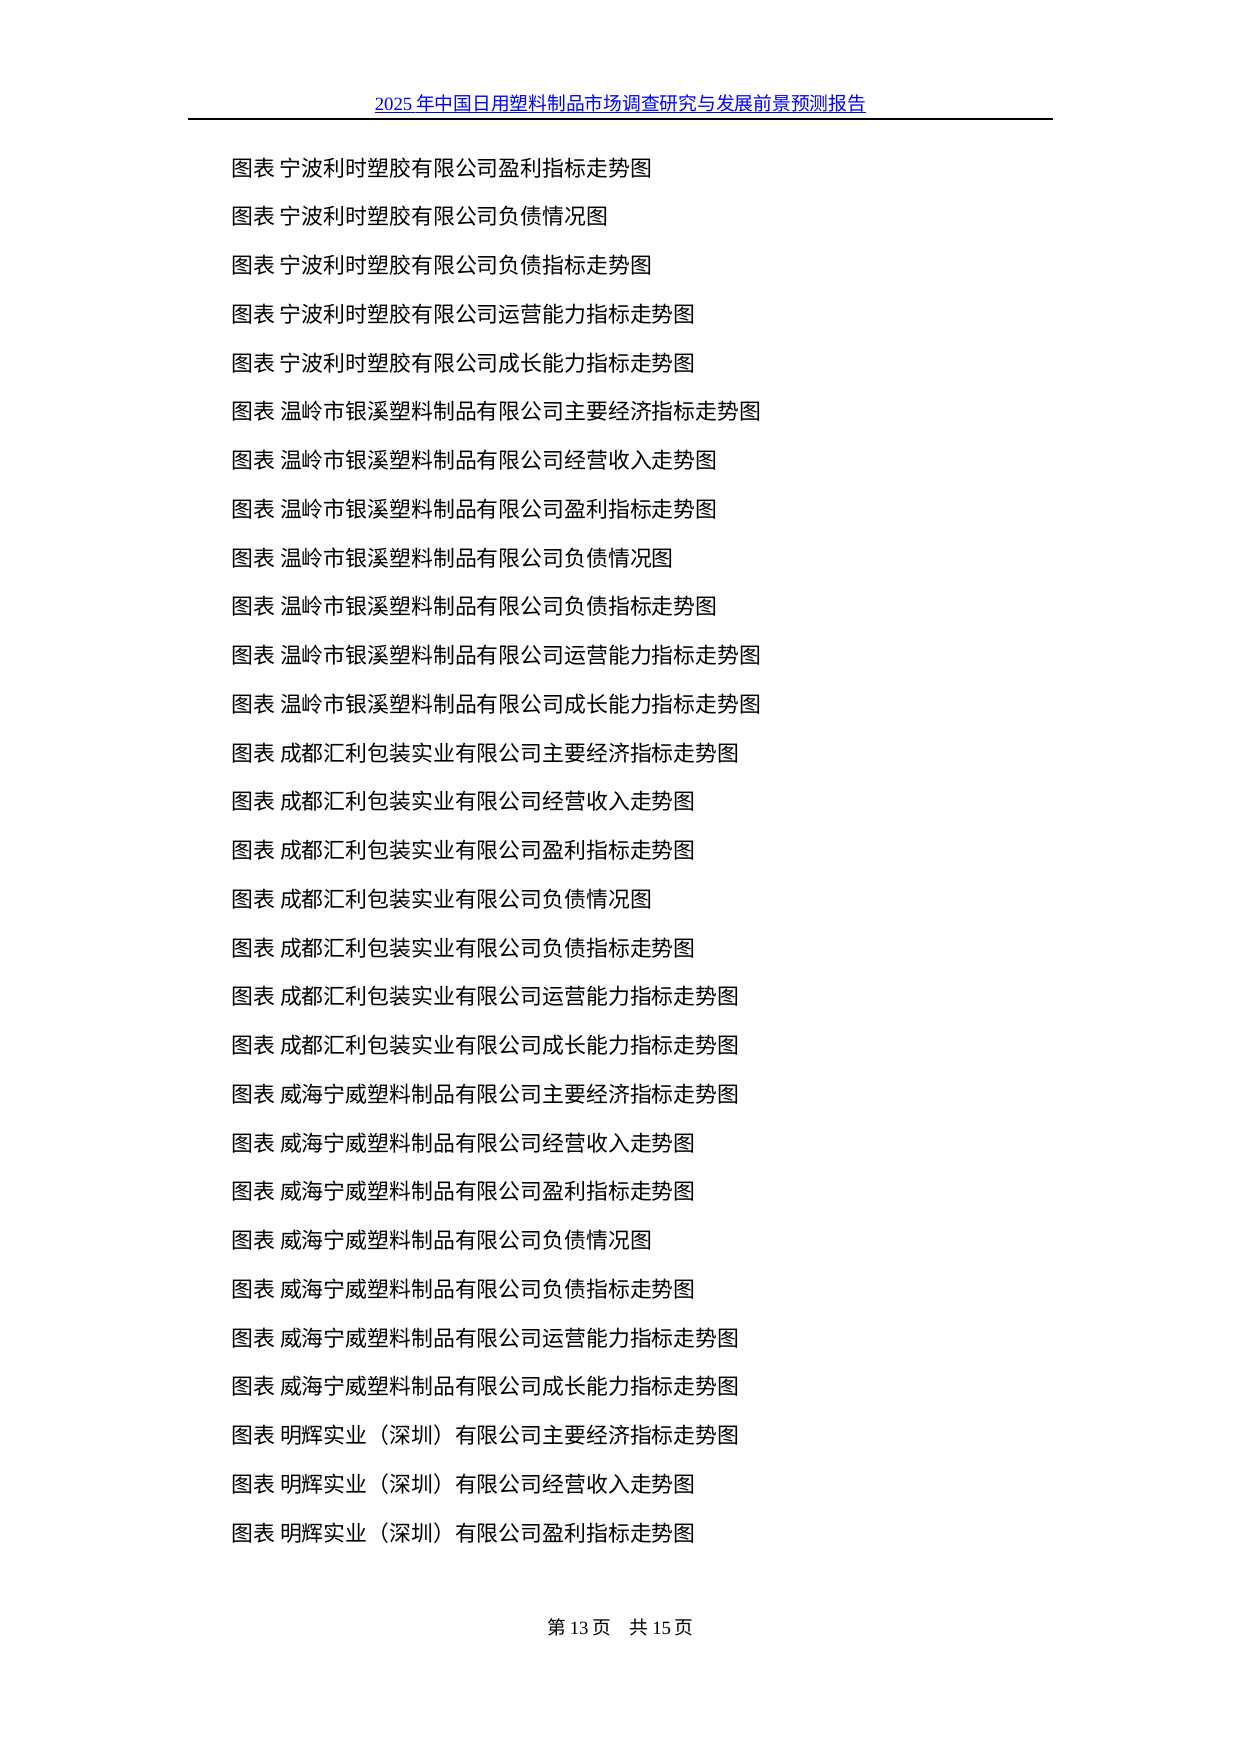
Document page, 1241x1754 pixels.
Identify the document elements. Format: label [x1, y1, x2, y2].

text [187, 150, 1053, 1548]
